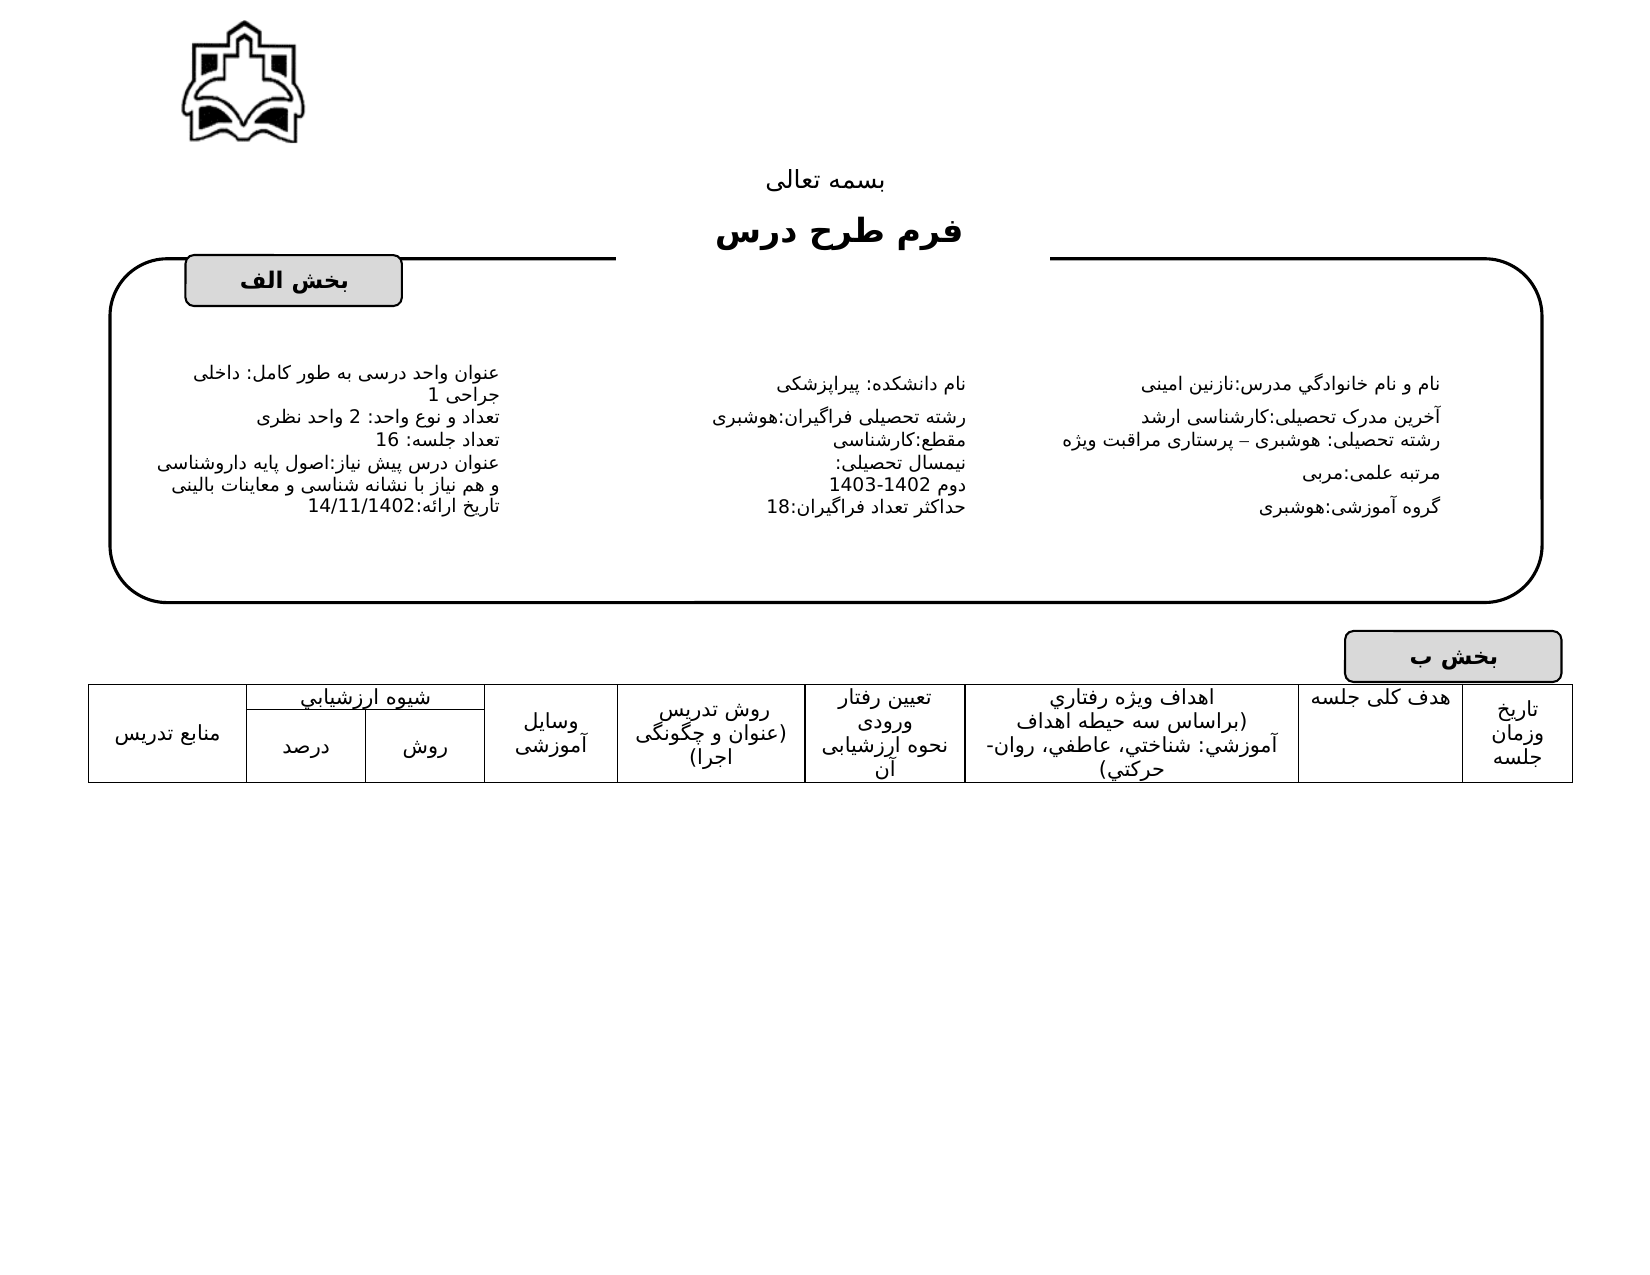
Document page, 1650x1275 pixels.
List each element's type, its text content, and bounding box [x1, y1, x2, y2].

picture [178, 20, 308, 150]
table_cell روش [366, 710, 484, 782]
table_header اهداف ويژه رفتاري (براساس سه حيطه اهداف آموزشي: شناختي، عاطفي، روان-حركتي) [966, 685, 1298, 782]
table_cell درصد [247, 710, 365, 782]
table_header وسایل آموزشی [485, 685, 617, 782]
table_header منابع تدريس [89, 685, 246, 782]
table_header شيوه ارزشيابي [247, 685, 484, 709]
table_header تاریخ وزمان جلسه [1463, 685, 1572, 782]
table_header هدف کلی جلسه [1299, 685, 1462, 782]
table_header روش تدریس (عنوان و چگونگی اجرا) [618, 685, 804, 782]
table_header تعیین رفتار ورودی نحوه ارزشیابی آن [806, 685, 964, 782]
